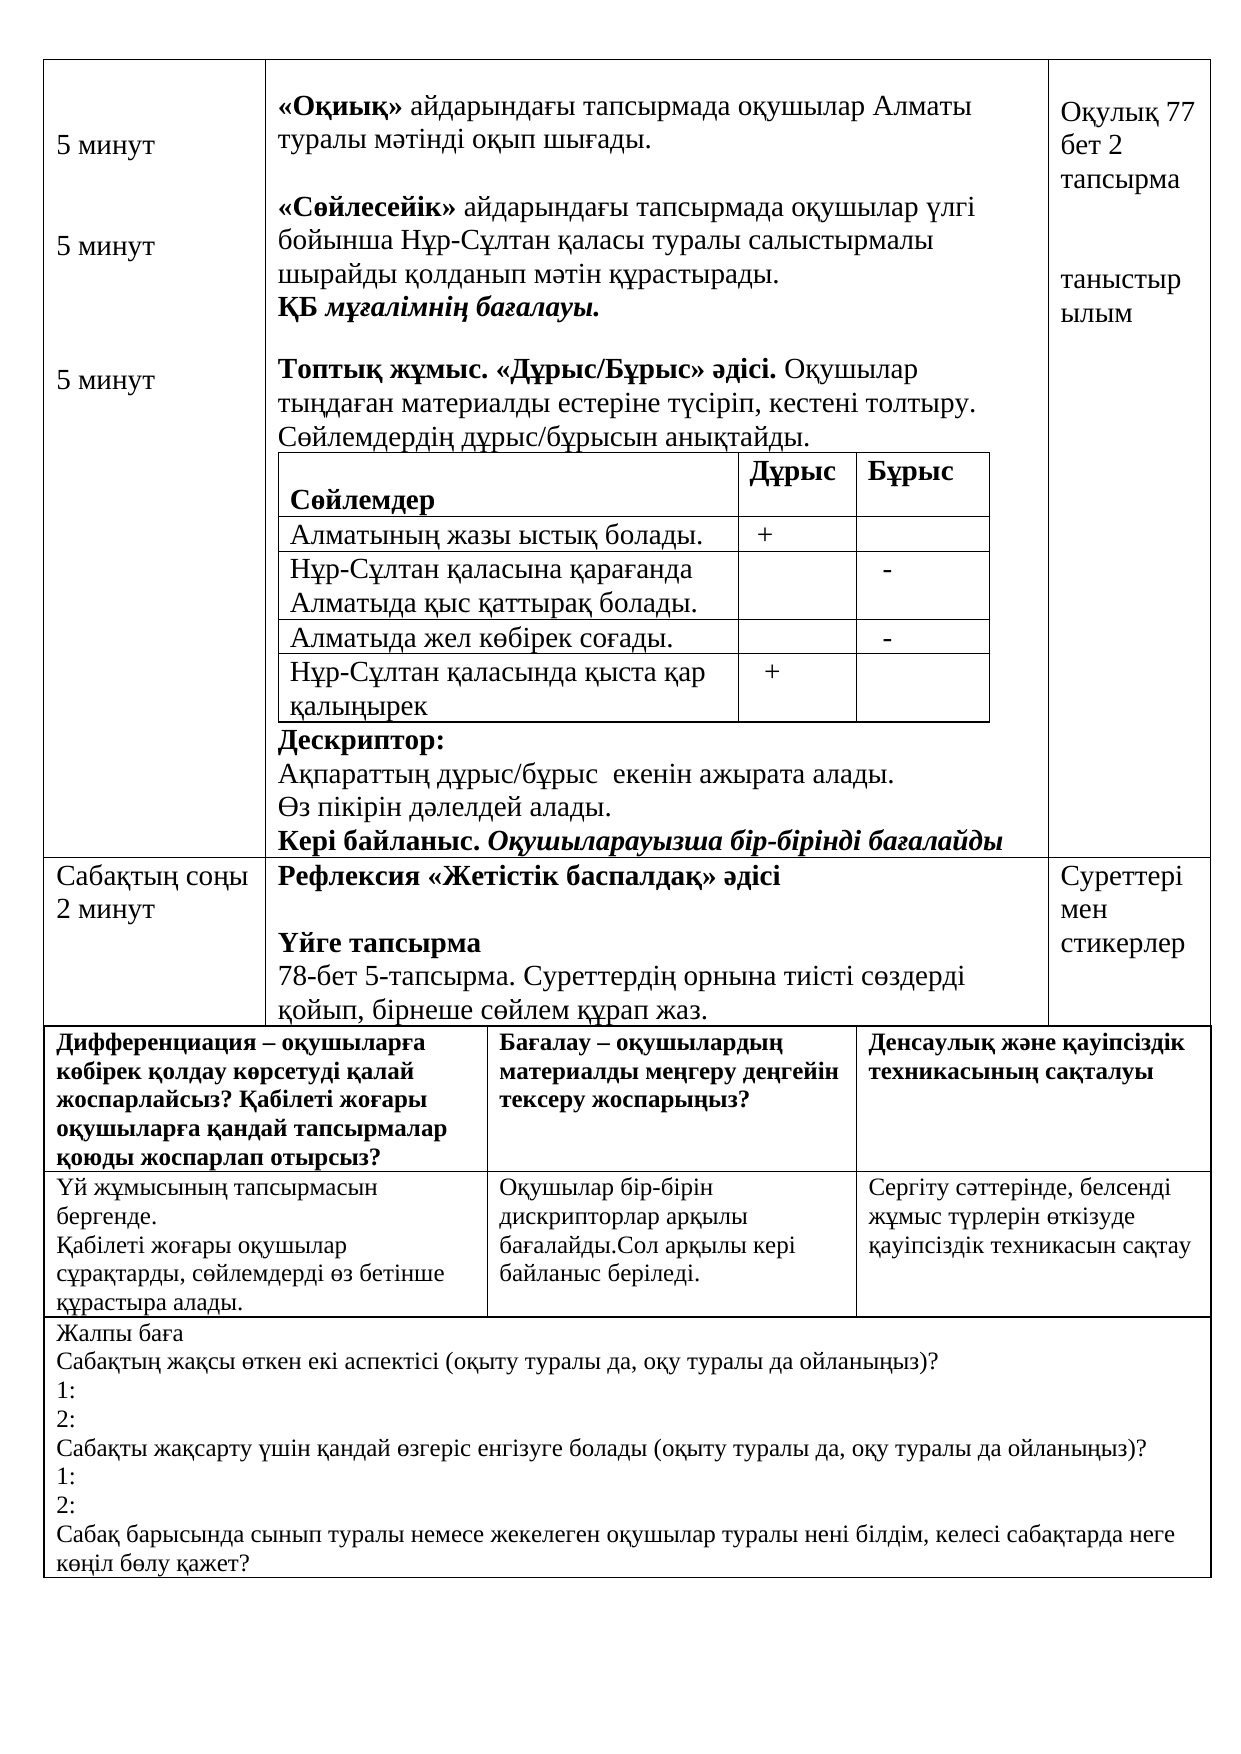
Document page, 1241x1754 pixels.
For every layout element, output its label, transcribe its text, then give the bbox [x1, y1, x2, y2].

table_cell Жалпы баға Сабақтың жақсы өткен екі аспектісі (оқыту туралы да, оқу туралы да ойланыңыз)? 1: 2: Сабақты жақсарту үшін қандай өзгеріс енгізуге болады (оқыту туралы да, оқу туралы да ойланыңыз)? 1: 2: Сабақ барысында сынып туралы немесе жекелеген оқушылар туралы нені білдім, келесі сабақтарда неге көңіл бөлу қажет? [45, 1318, 1210, 1576]
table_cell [266, 60, 1048, 857]
table_cell Оқушылар бір-бірін дискрипторлар арқылы бағалайды.Сол арқылы кері байланыс беріледі. [488, 1172, 856, 1316]
table_cell Дифференциация – оқушыларға көбірек қолдау көрсетуді қалай жоспарлайсыз? Қабілеті жоғары оқушыларға қандай тапсырмалар қоюды жоспарлап отырсыз? [45, 1027, 487, 1171]
table_cell Сабақтың соңы 2 минут [44, 858, 265, 1025]
table_cell Үй жұмысының тапсырмасын бергенде. Қабілеті жоғары оқушылар сұрақтарды, сөйлемдерді өз бетінше құрастыра алады. [45, 1172, 487, 1316]
table_cell Рефлексия «Жетістік баспалдақ» әдісі Үйге тапсырма 78-бет 5-тапсырма. Суреттердің орнына тиісті сөздерді қойып, бірнеше сөйлем құрап жаз. [266, 858, 1048, 1025]
table_cell Суреттері мен стикерлер [1049, 858, 1210, 1025]
table_cell Денсаулық және қауіпсіздік техникасының сақталуы [857, 1027, 1210, 1171]
table_cell Бағалау – оқушылардың материалды меңгеру деңгейін тексеру жоспарыңыз? [488, 1027, 856, 1171]
table_cell Сергіту сәттерінде, белсенді жұмыс түрлерін өткізуде қауіпсіздік техникасын сақтау [857, 1172, 1210, 1316]
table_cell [1049, 60, 1210, 857]
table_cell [44, 60, 265, 857]
